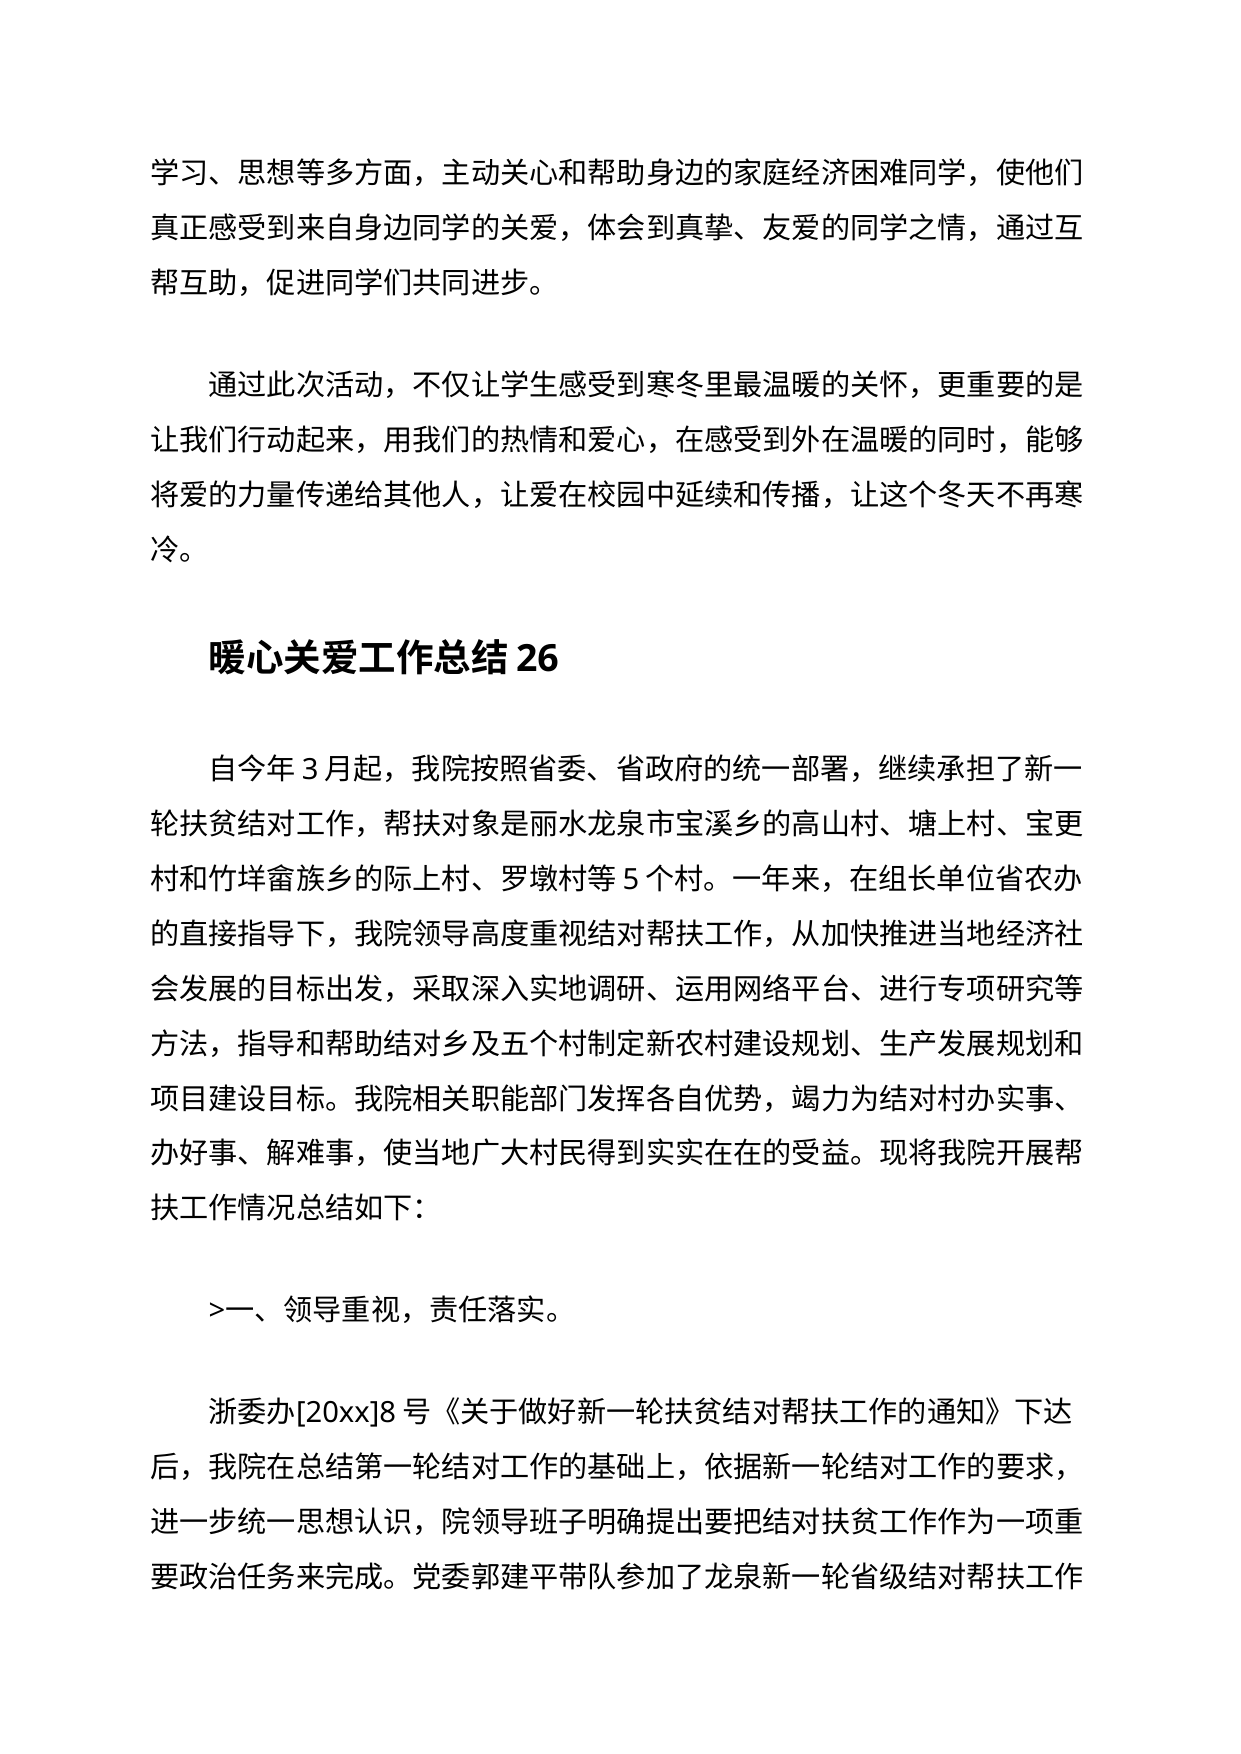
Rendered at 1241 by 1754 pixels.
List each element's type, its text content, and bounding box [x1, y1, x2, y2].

text >一、领导重视，责任落实。 [150, 1287, 1090, 1329]
text 暖心关爱工作总结26 [150, 628, 1090, 682]
text 自今年3月起，我院按照省委、省政府的统一部署，继续承担了新一轮扶贫结对工作，帮扶对象是丽水龙泉市宝溪乡的高山村、塘上村、宝更村和竹垟畲族乡的际上村、罗墩村等5个村。一年来，在组长单位省农办的直接指导下，我院领导高度重视结对帮扶工作，从加快推进当地经济社会发展的目标出发，采取深入实地调研、运用网络平台、进行专项研究等方法，指导和帮助结对乡及五个村制定新农村建设规划、生产发展规划和项目建设目标。我院相关职能部门发挥各自优势，竭力为结对村办实事、办好事、解难事，使当地广大村民得到实实在在的受益。现将我院开展帮扶工作情况总结如下： [150, 746, 1090, 1227]
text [150, 1389, 1090, 1596]
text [150, 150, 1090, 302]
text 通过此次活动，不仅让学生感受到寒冬里最温暖的关怀，更重要的是让我们行动起来，用我们的热情和爱心，在感受到外在温暖的同时，能够将爱的力量传递给其他人，让爱在校园中延续和传播，让这个冬天不再寒冷。 [150, 362, 1090, 568]
